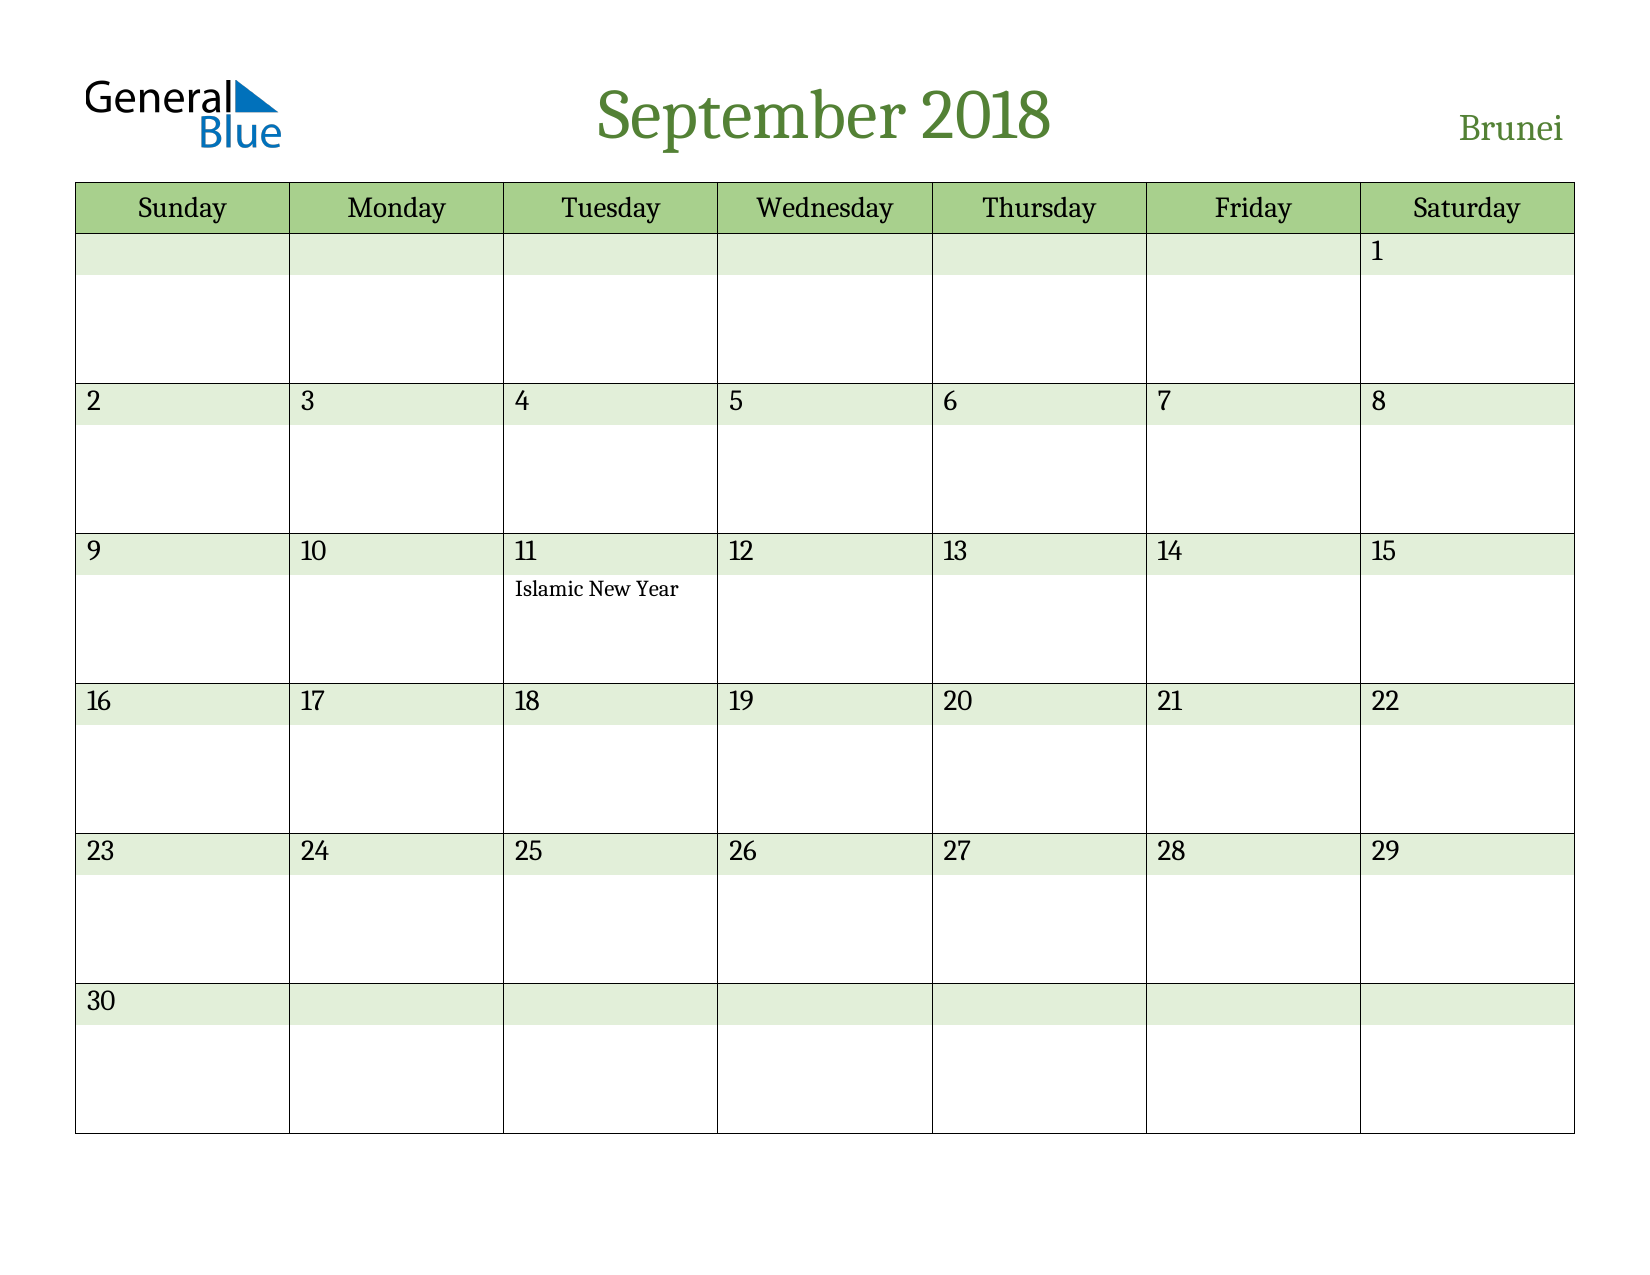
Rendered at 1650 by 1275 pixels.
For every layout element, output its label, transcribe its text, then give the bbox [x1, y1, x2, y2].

table_cell 16 [76, 684, 289, 725]
table_cell [1147, 234, 1360, 275]
table_cell Tuesday [504, 183, 717, 233]
table_cell [933, 875, 1146, 983]
table_header September 2018 [504, 75, 1146, 182]
picture [86, 80, 281, 148]
table_cell [718, 1025, 932, 1133]
table_cell [76, 725, 289, 833]
table_cell [1361, 575, 1574, 683]
table_cell [1147, 575, 1360, 683]
table_cell 3 [290, 384, 503, 425]
table_cell [1147, 275, 1360, 383]
table_cell [290, 425, 503, 533]
table_cell [718, 425, 932, 533]
table_cell 4 [504, 384, 717, 425]
table_cell [1361, 275, 1574, 383]
table_cell [76, 425, 289, 533]
table_cell 19 [718, 684, 932, 725]
table_cell 9 [76, 534, 289, 575]
table_cell 8 [1361, 384, 1574, 425]
table_cell [933, 1025, 1146, 1133]
table_cell [933, 234, 1146, 275]
table_header Brunei [1146, 75, 1574, 182]
table_cell Friday [1147, 183, 1360, 233]
table_cell [290, 1025, 503, 1133]
table_cell [504, 234, 717, 275]
table_cell Saturday [1361, 183, 1574, 233]
table_cell [1361, 425, 1574, 533]
table_cell [1361, 1025, 1574, 1133]
table_cell [76, 275, 289, 383]
table_cell 29 [1361, 834, 1574, 875]
table_cell [1361, 725, 1574, 833]
table_cell 10 [290, 534, 503, 575]
table_cell 1 [1361, 234, 1574, 275]
table_cell 28 [1147, 834, 1360, 875]
table_cell 11 [504, 534, 717, 575]
table_cell [1147, 984, 1360, 1025]
table_cell 21 [1147, 684, 1360, 725]
table_cell [1147, 425, 1360, 533]
table_cell [504, 275, 717, 383]
table_cell 18 [504, 684, 717, 725]
table_cell Wednesday [718, 183, 932, 233]
table_cell 27 [933, 834, 1146, 875]
table_cell 20 [933, 684, 1146, 725]
table_cell [504, 725, 717, 833]
table_cell [76, 575, 289, 683]
table_cell [290, 875, 503, 983]
table_cell 7 [1147, 384, 1360, 425]
table_cell 25 [504, 834, 717, 875]
table_cell 23 [76, 834, 289, 875]
table_cell [504, 1025, 717, 1133]
table_cell [718, 234, 932, 275]
table_cell 14 [1147, 534, 1360, 575]
table_cell 24 [290, 834, 503, 875]
table_cell [718, 725, 932, 833]
table_cell Islamic New Year [504, 575, 717, 683]
table_cell [1147, 725, 1360, 833]
table_cell [933, 984, 1146, 1025]
table_cell [290, 725, 503, 833]
table_cell 30 [76, 984, 289, 1025]
table_cell Monday [290, 183, 503, 233]
table_cell [1147, 1025, 1360, 1133]
table_cell Thursday [933, 183, 1146, 233]
table_header [76, 75, 503, 182]
table_cell [76, 1025, 289, 1133]
table_cell 17 [290, 684, 503, 725]
table_cell 22 [1361, 684, 1574, 725]
table_cell [933, 425, 1146, 533]
table_cell 2 [76, 384, 289, 425]
table_cell 6 [933, 384, 1146, 425]
table_cell [718, 275, 932, 383]
table_cell [504, 984, 717, 1025]
table_cell 26 [718, 834, 932, 875]
table_cell [933, 275, 1146, 383]
table_cell [718, 875, 932, 983]
table_cell [1361, 984, 1574, 1025]
table_cell [290, 275, 503, 383]
table_cell [504, 875, 717, 983]
table_cell [290, 575, 503, 683]
table_cell [933, 575, 1146, 683]
table_cell Sunday [76, 183, 289, 233]
table_cell 5 [718, 384, 932, 425]
table_cell [76, 234, 289, 275]
table_cell [1147, 875, 1360, 983]
table_cell [290, 984, 503, 1025]
table_cell [76, 875, 289, 983]
table_cell [718, 575, 932, 683]
table_cell [290, 234, 503, 275]
table_cell [1361, 875, 1574, 983]
table_cell 13 [933, 534, 1146, 575]
table_cell [718, 984, 932, 1025]
table_cell 12 [718, 534, 932, 575]
table_cell [504, 425, 717, 533]
table_cell 15 [1361, 534, 1574, 575]
table_cell [933, 725, 1146, 833]
